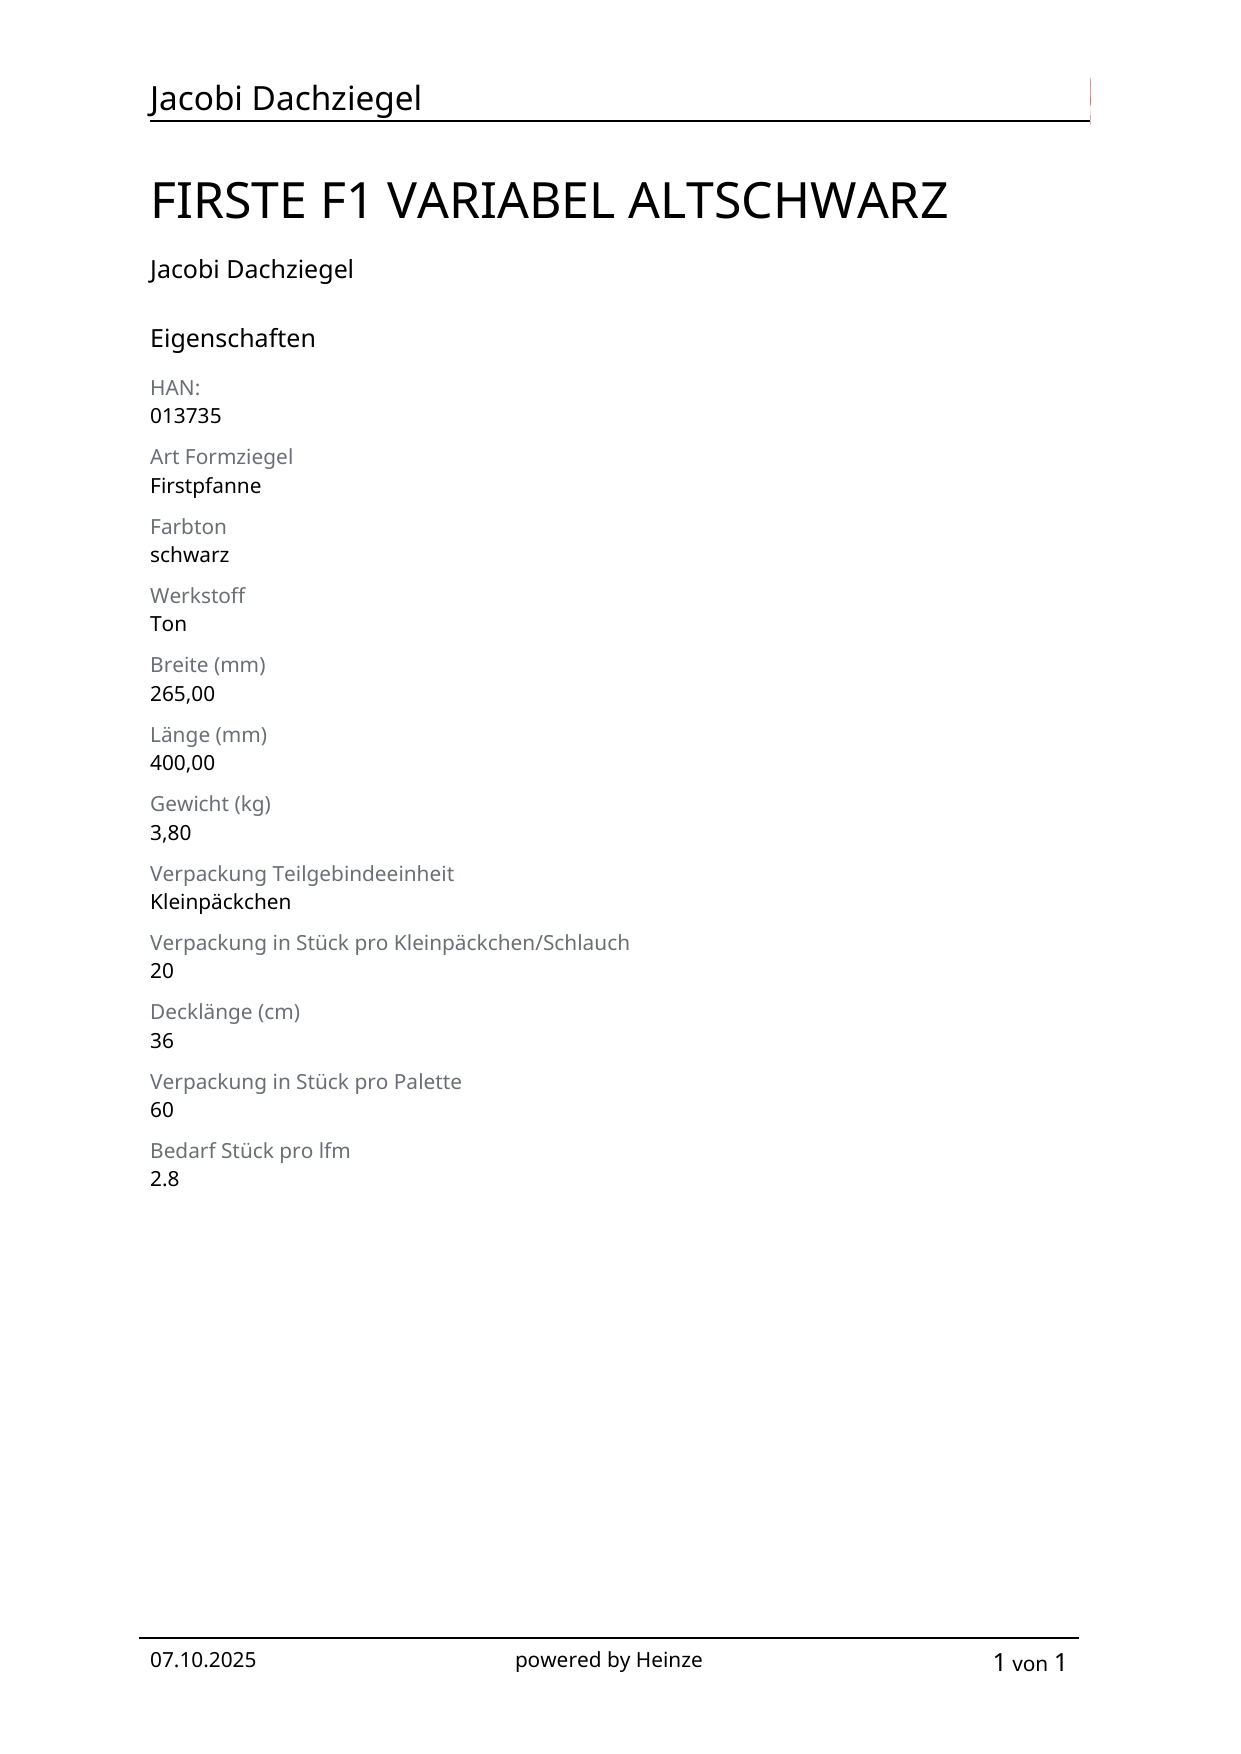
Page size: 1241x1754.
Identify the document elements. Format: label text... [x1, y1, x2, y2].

text Firstpfanne [150, 471, 1090, 499]
text 20 [150, 956, 1090, 985]
text 3,80 [150, 818, 1090, 846]
text Ton [150, 609, 1090, 638]
text HAN: [150, 373, 1090, 401]
text FIRSTE F1 VARIABEL ALTSCHWARZ [150, 165, 1090, 233]
text Art Formziegel [150, 442, 1090, 471]
text Decklänge (cm) [150, 997, 1090, 1026]
text Kleinpäckchen [150, 887, 1090, 916]
text schwarz [150, 540, 1090, 569]
text 013735 [150, 401, 1090, 430]
text Eigenschaften [150, 320, 1090, 354]
text Verpackung in Stück pro Palette [150, 1067, 1090, 1095]
text 2.8 [150, 1164, 1090, 1193]
text Bedarf Stück pro lfm [150, 1136, 1090, 1164]
text 36 [150, 1026, 1090, 1054]
text 400,00 [150, 748, 1090, 777]
text Verpackung Teilgebindeeinheit [150, 859, 1090, 887]
text Jacobi Dachziegel [150, 252, 1090, 286]
text Länge (mm) [150, 720, 1090, 748]
text 60 [150, 1095, 1090, 1124]
text Breite (mm) [150, 651, 1090, 679]
text Gewicht (kg) [150, 789, 1090, 818]
text Werkstoff [150, 581, 1090, 609]
text Verpackung in Stück pro Kleinpäckchen/Schlauch [150, 928, 1090, 956]
text 265,00 [150, 679, 1090, 707]
text Farbton [150, 512, 1090, 540]
